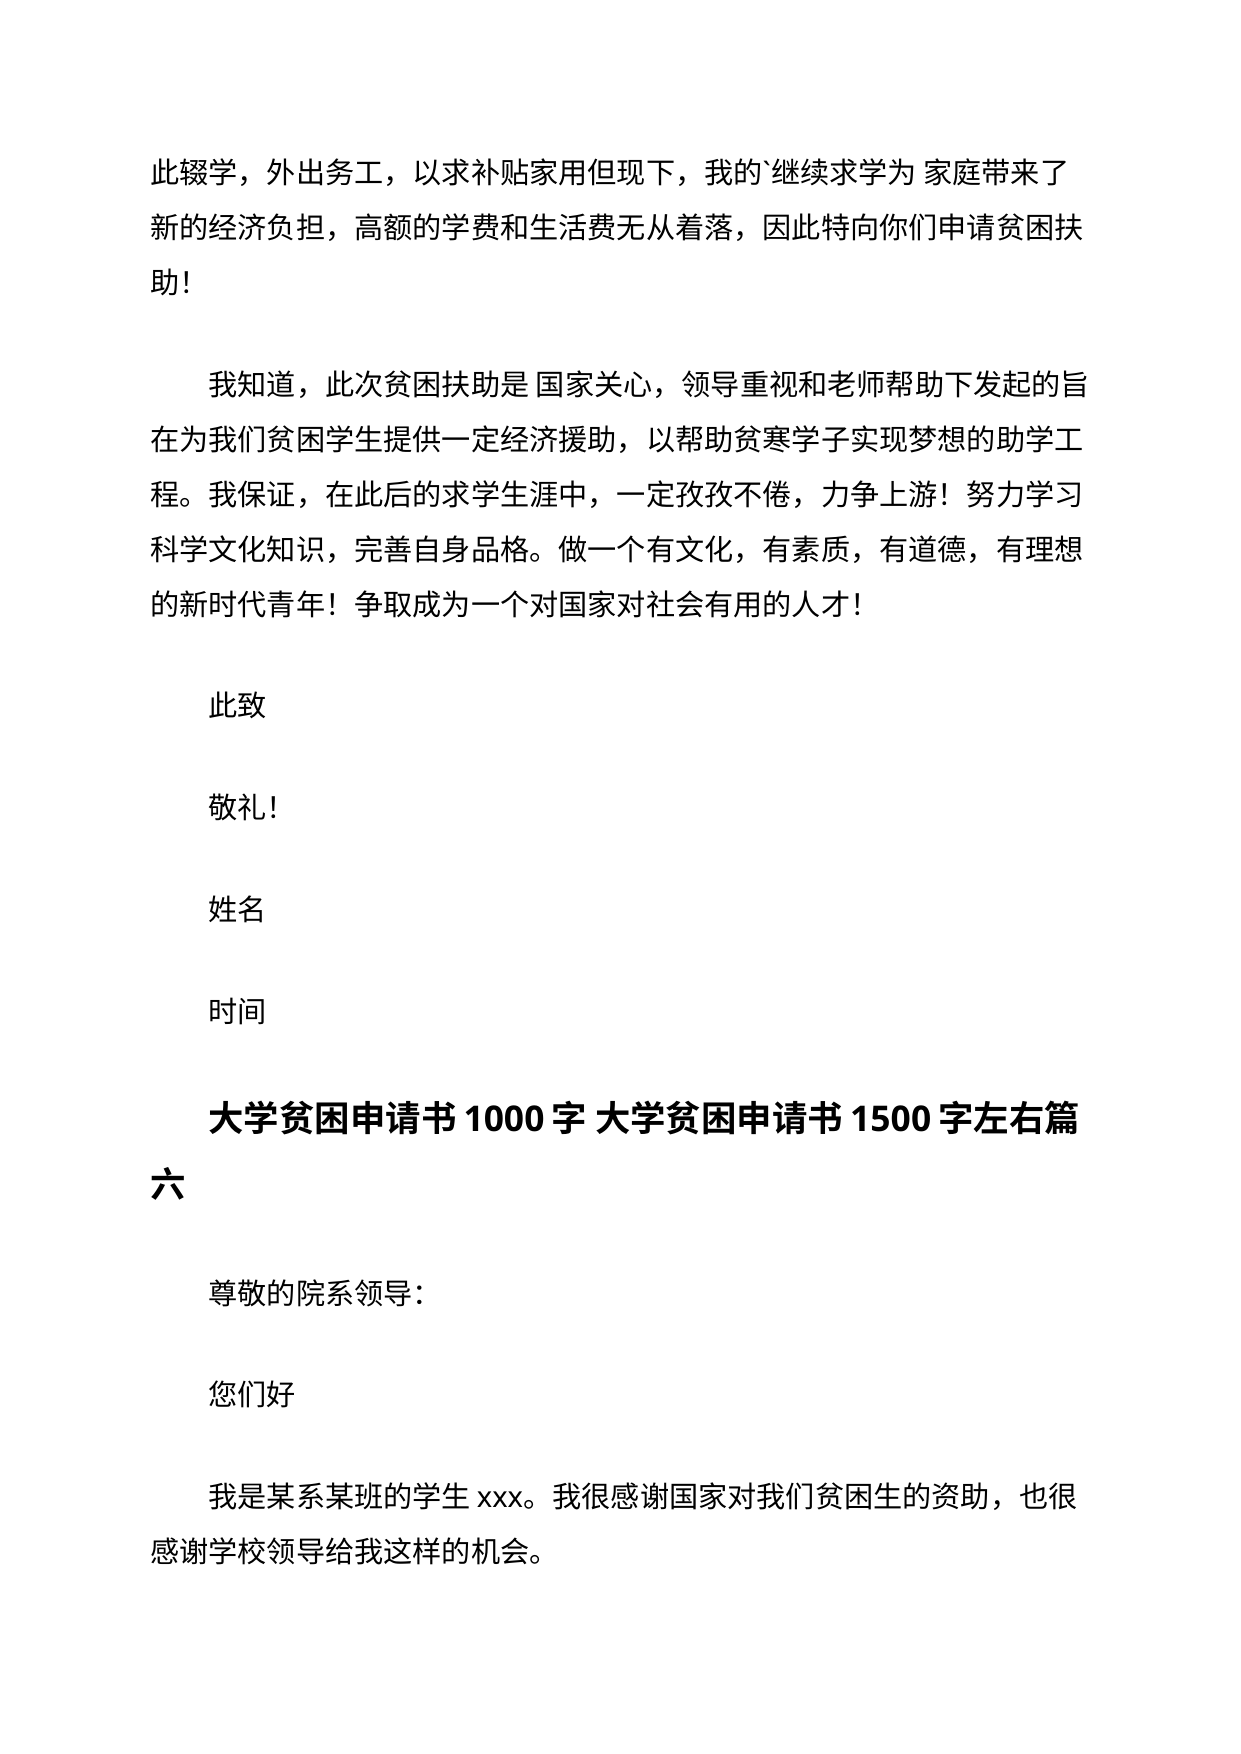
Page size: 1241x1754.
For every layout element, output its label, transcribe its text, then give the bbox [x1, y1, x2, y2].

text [150, 150, 1090, 302]
text 敬礼！ [150, 785, 1090, 827]
text 我知道，此次贫困扶助是 国家关心，领导重视和老师帮助下发起的旨在为我们贫困学生提供一定经济援助，以帮助贫寒学子实现梦想的助学工程。我保证，在此后的求学生涯中，一定孜孜不倦，力争上游！努力学习科学文化知识，完善自身品格。做一个有文化，有素质，有道德，有理想的新时代青年！争取成为一个对国家对社会有用的人才！ [150, 362, 1090, 623]
text 大学贫困申请书1000字 大学贫困申请书1500字左右篇六 [150, 1090, 1090, 1208]
text 您们好 [150, 1372, 1090, 1414]
text 我是某系某班的学生xxx。我很感谢国家对我们贫困生的资助，也很感谢学校领导给我这样的机会。 [150, 1474, 1090, 1571]
text 此致 [150, 683, 1090, 725]
text 时间 [150, 988, 1090, 1031]
text 姓名 [150, 887, 1090, 929]
text 尊敬的院系领导： [150, 1270, 1090, 1312]
